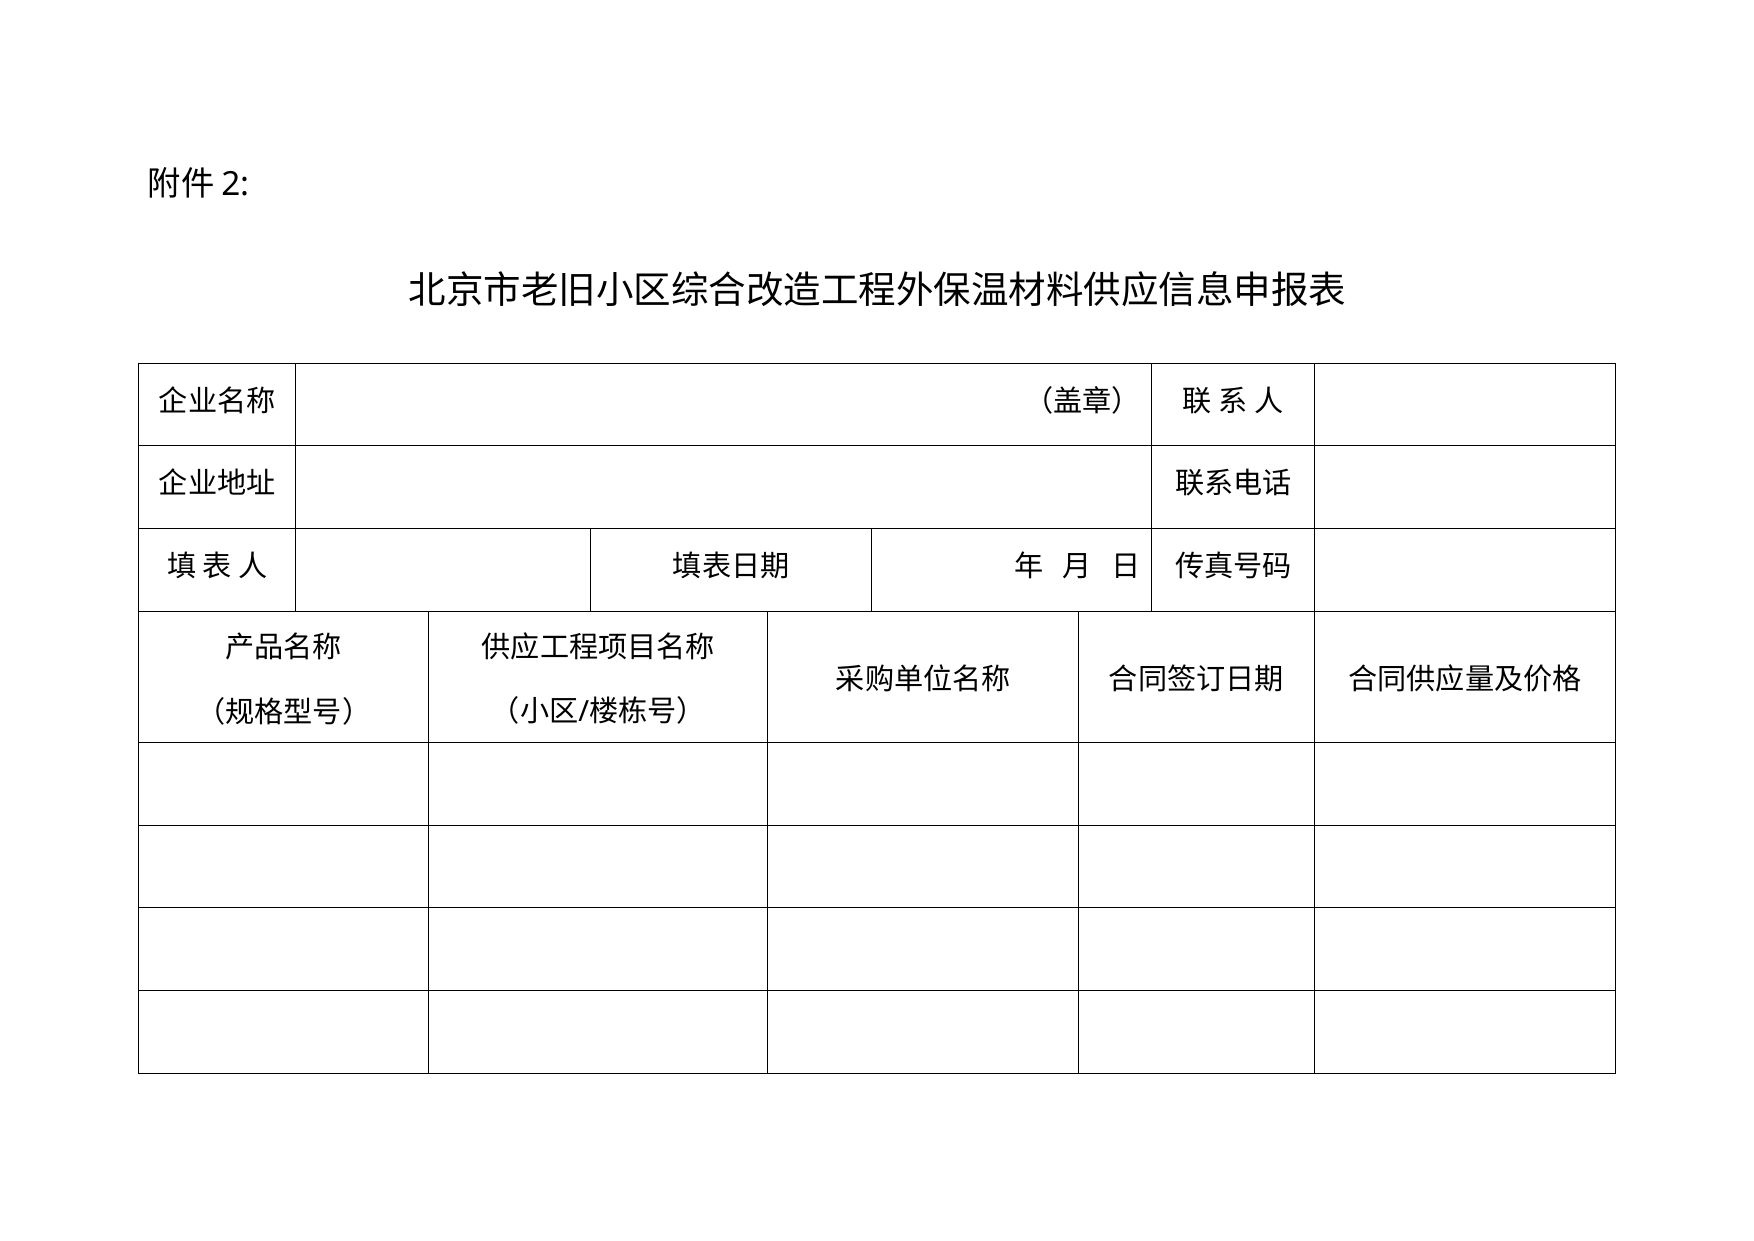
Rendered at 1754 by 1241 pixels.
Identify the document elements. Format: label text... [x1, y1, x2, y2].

table_cell [1315, 826, 1615, 907]
table_cell [1315, 908, 1615, 990]
table_cell 合同签订日期 [1079, 612, 1314, 742]
table_cell [429, 826, 767, 907]
table_cell 合同供应量及价格 [1315, 612, 1615, 742]
table_cell 采购单位名称 [768, 612, 1078, 742]
table_cell 年 月 日 [872, 529, 1151, 611]
table_cell 联系电话 [1152, 446, 1314, 528]
text 北京市老旧小区综合改造工程外保温材料供应信息申报表 [148, 254, 1606, 319]
table_cell [1315, 529, 1615, 611]
table_cell [429, 908, 767, 990]
table_cell [768, 991, 1078, 1073]
table_cell 企业地址 [139, 446, 295, 528]
table_cell [768, 743, 1078, 824]
table_header 企业名称 [139, 364, 295, 445]
table_cell 填表日期 [591, 529, 871, 611]
table_cell 供应工程项目名称 （小区/楼栋号） [429, 612, 767, 742]
table_header （盖章） [296, 364, 1151, 445]
table_cell 产品名称 （规格型号） [139, 612, 428, 742]
table_cell [139, 991, 428, 1073]
table_cell [768, 826, 1078, 907]
text 附件2: [148, 149, 1606, 214]
table_header [1315, 364, 1615, 445]
table_cell [1315, 446, 1615, 528]
table_cell [1315, 991, 1615, 1073]
table_cell [1079, 826, 1314, 907]
table_cell [1315, 743, 1615, 824]
table_cell [429, 743, 767, 824]
table_cell [296, 446, 1151, 528]
table_cell [1079, 743, 1314, 824]
table_cell [139, 826, 428, 907]
table_cell [1079, 991, 1314, 1073]
table_cell [429, 991, 767, 1073]
table_cell 填 表 人 [139, 529, 295, 611]
table_cell [139, 743, 428, 824]
table_cell [768, 908, 1078, 990]
table_cell [296, 529, 590, 611]
table_cell 传真号码 [1152, 529, 1314, 611]
table_header 联 系 人 [1152, 364, 1314, 445]
table_cell [1079, 908, 1314, 990]
table_cell [139, 908, 428, 990]
